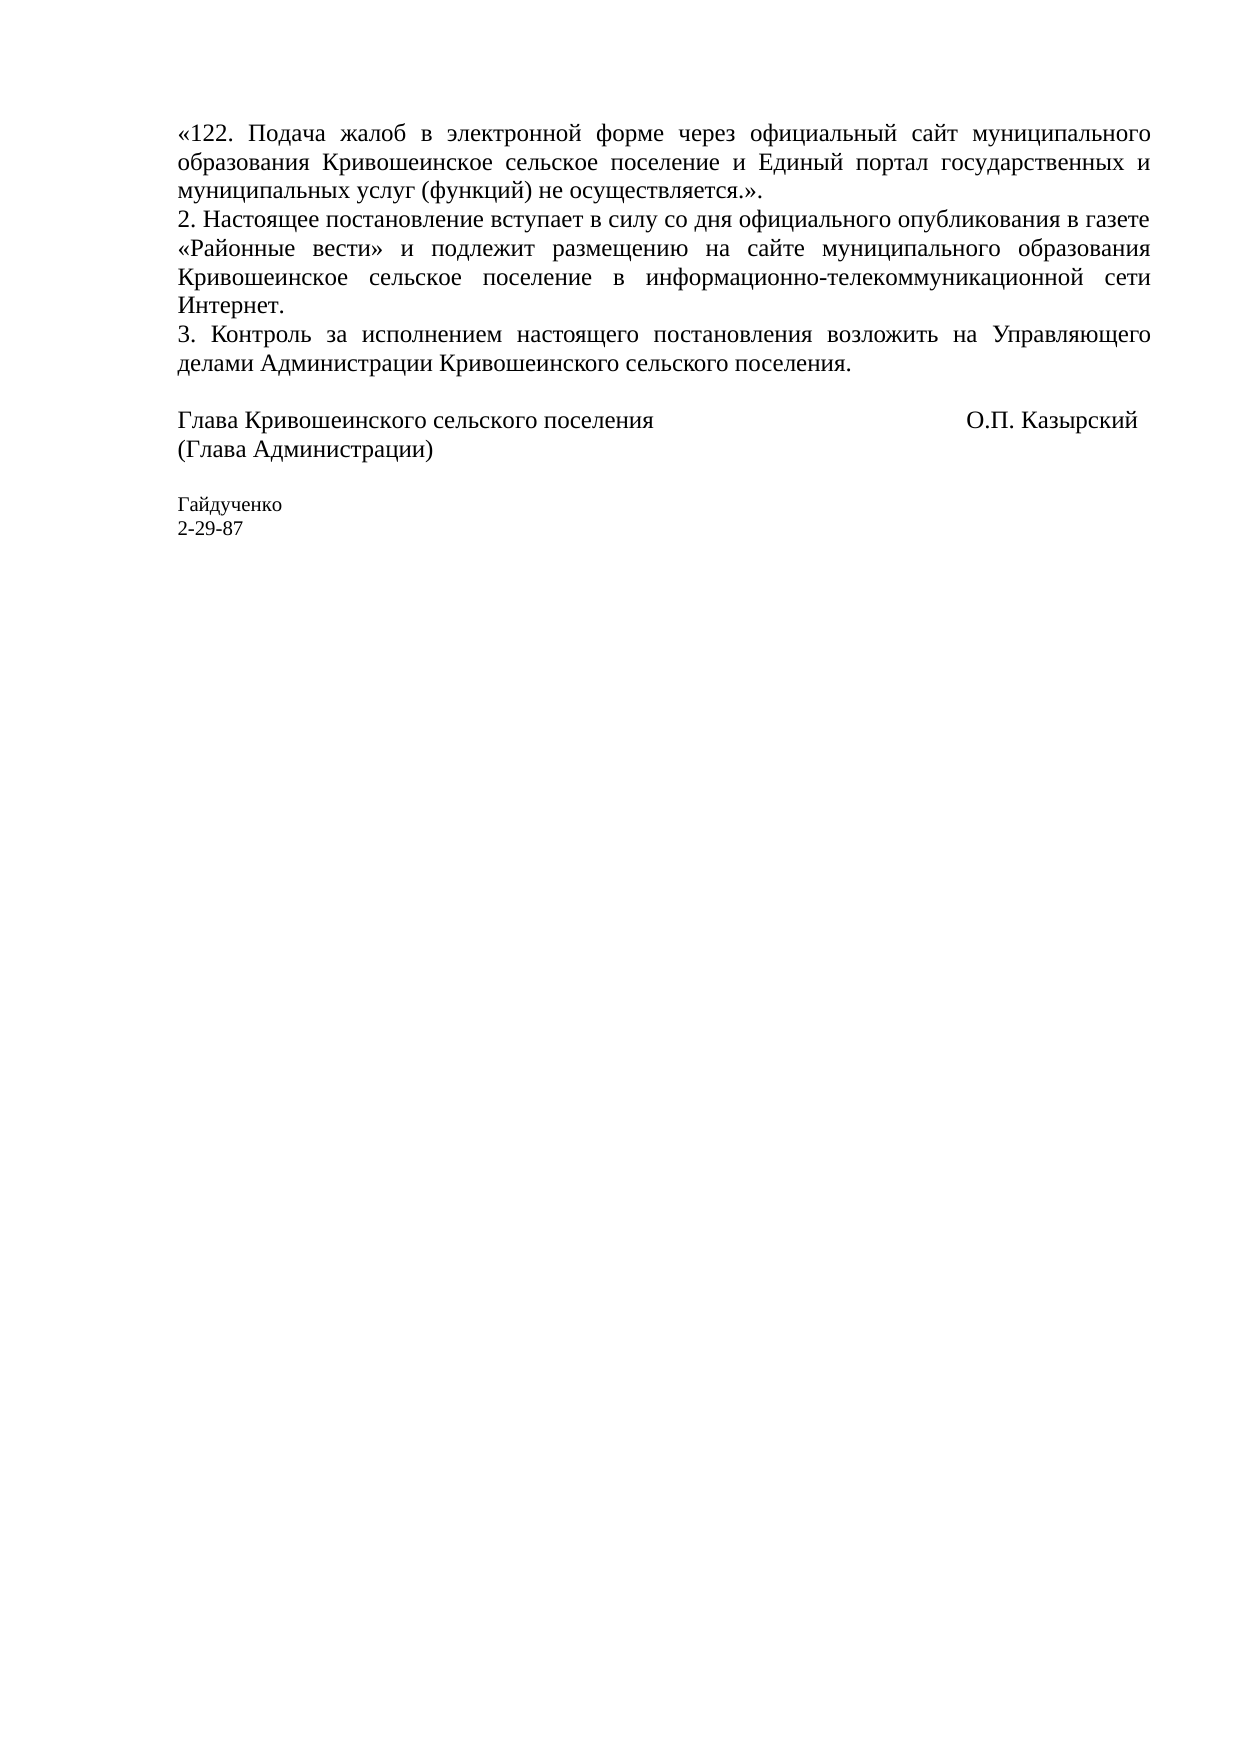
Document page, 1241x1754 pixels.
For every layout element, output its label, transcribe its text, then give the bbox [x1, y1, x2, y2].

text «122. Подача жалоб в электронной форме через официальный сайт муниципального образования Кривошеинское сельское поселение и Единый портал государственных и муниципальных услуг (функций) не осуществляется.». [177, 118, 1152, 204]
text Глава Кривошеинского сельского поселения О.П. Казырский (Глава Администрации) [177, 406, 1152, 463]
text 3. Контроль за исполнением настоящего постановления возложить на Управляющего делами Администрации Кривошеинского сельского поселения. [177, 319, 1152, 377]
text 2. Настоящее постановление вступает в силу со дня официального опубликования в газете «Районные вести» и подлежит размещению на сайте муниципального образования Кривошеинское сельское поселение в информационно-телекоммуникационной сети Интернет. [177, 204, 1152, 319]
text Гайдученко [177, 492, 1152, 516]
text 2-29-87 [177, 516, 1152, 540]
